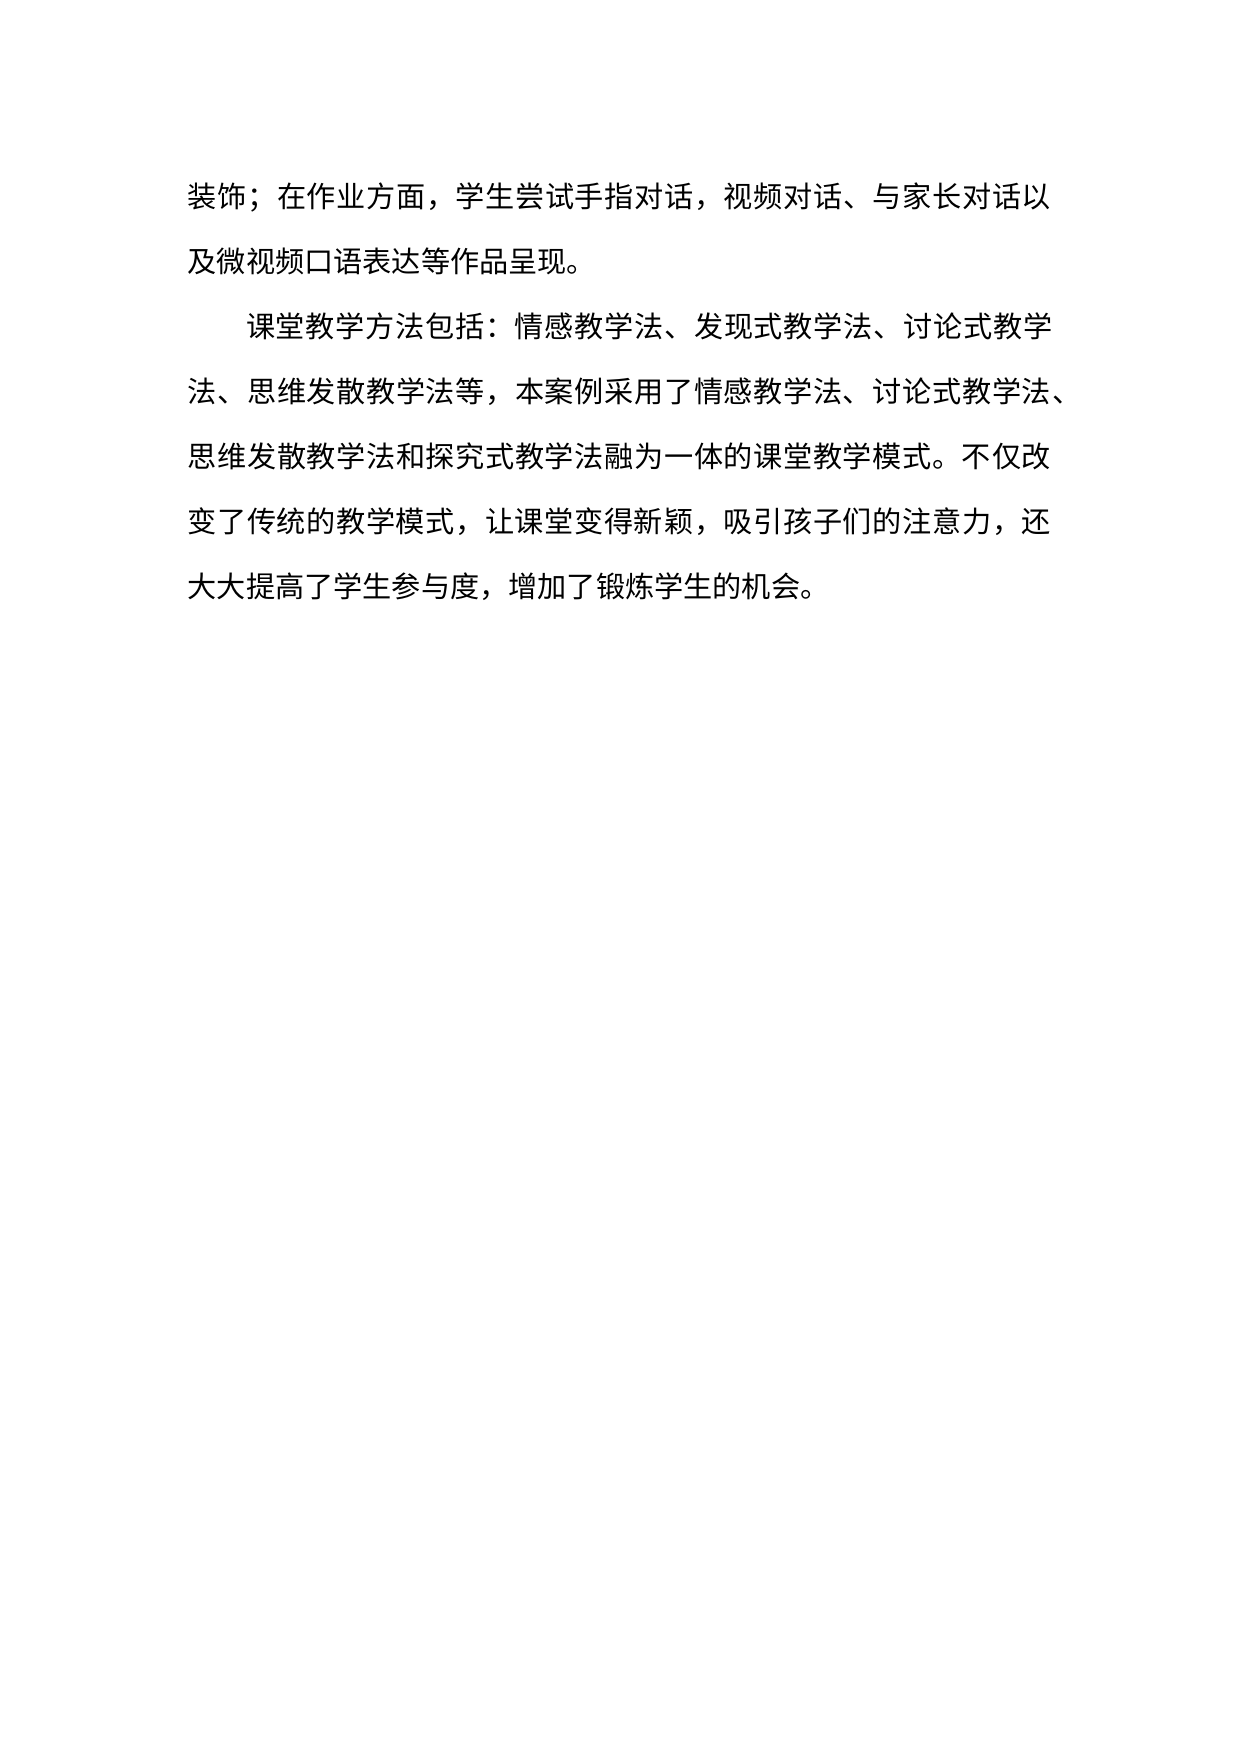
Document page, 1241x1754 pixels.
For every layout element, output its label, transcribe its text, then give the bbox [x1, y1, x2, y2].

text 课堂教学方法包括：情感教学法、发现式教学法、讨论式教学法、思维发散教学法等，本案例采用了情感教学法、讨论式教学法、思维发散教学法和探究式教学法融为一体的课堂教学模式。不仅改变了传统的教学模式，让课堂变得新颖，吸引孩子们的注意力，还大大提高了学生参与度，增加了锻炼学生的机会。 [187, 292, 1053, 617]
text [187, 162, 1053, 292]
